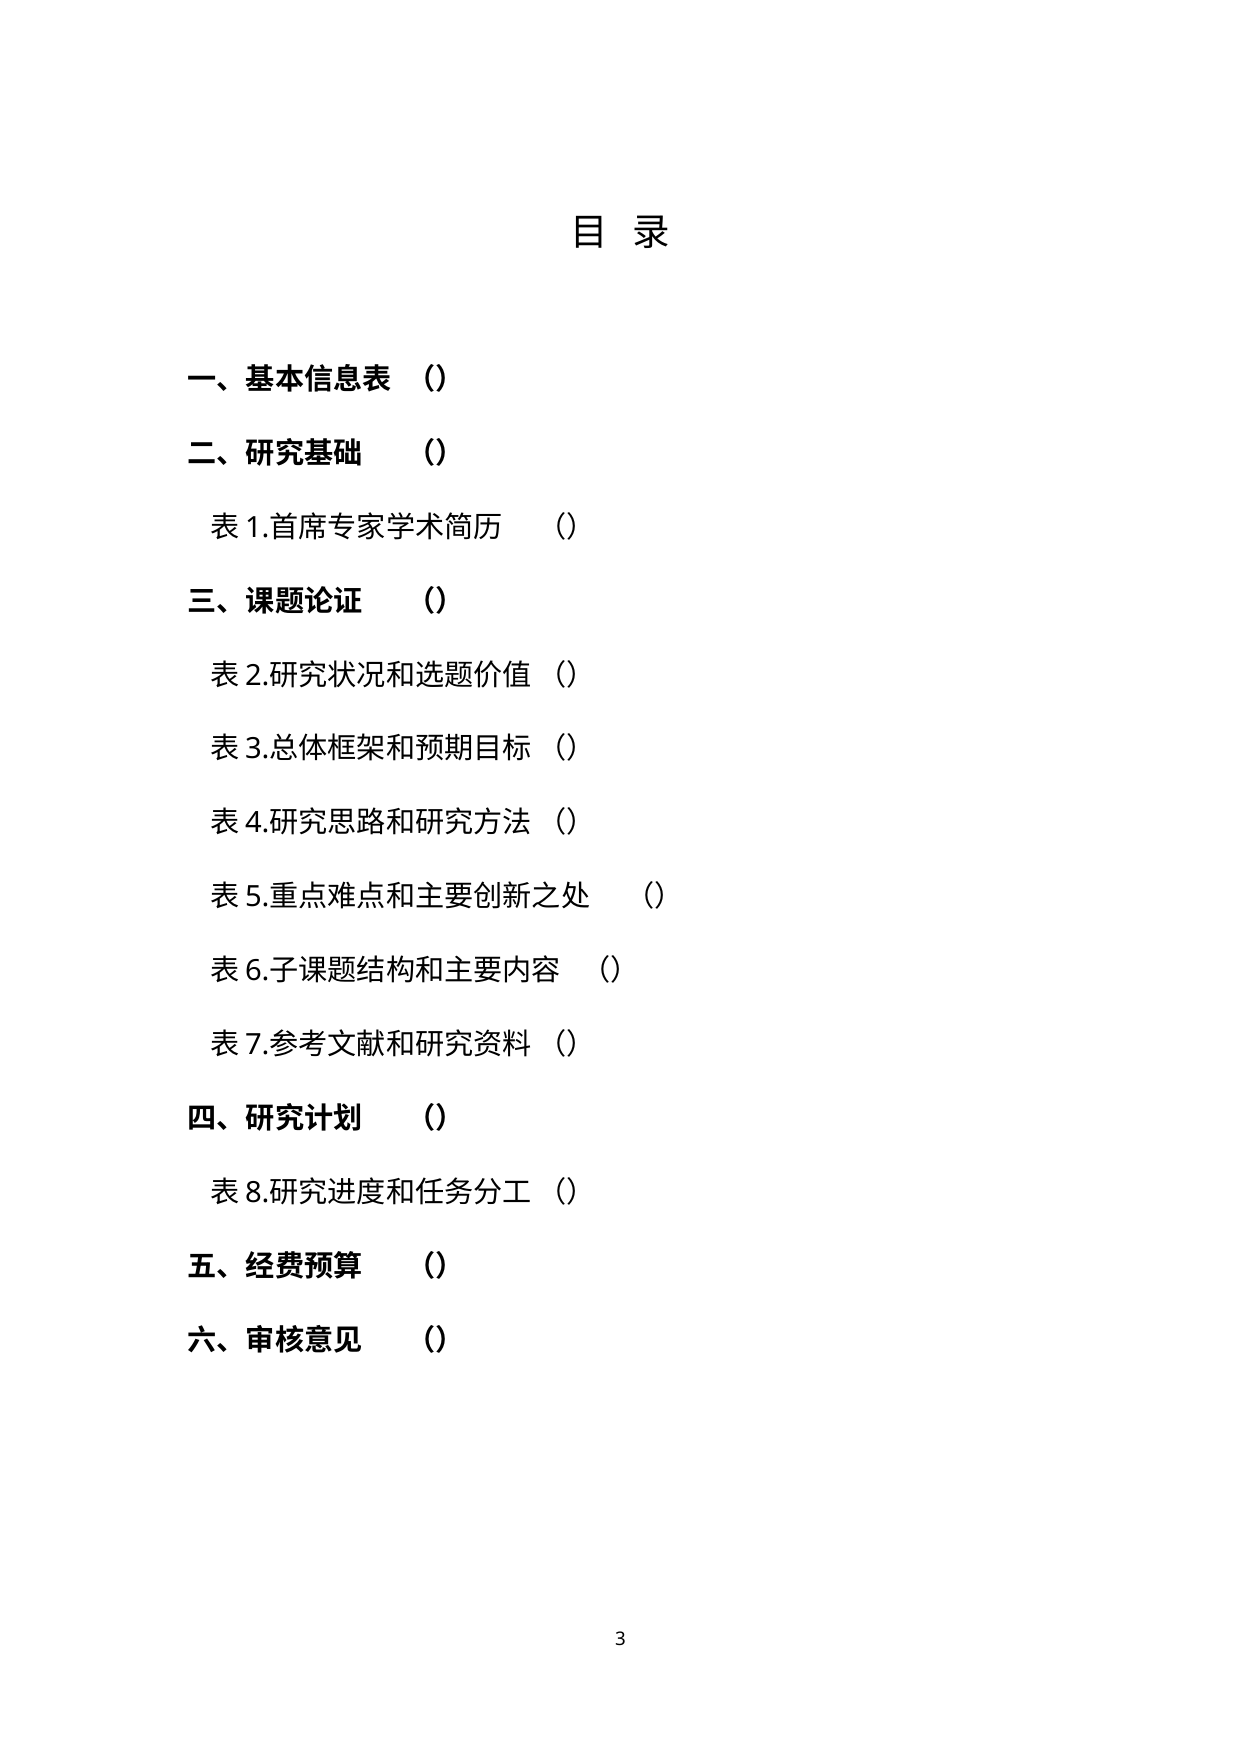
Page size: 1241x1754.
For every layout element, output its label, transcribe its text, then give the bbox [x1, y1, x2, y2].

text 目 录 [187, 202, 1053, 256]
